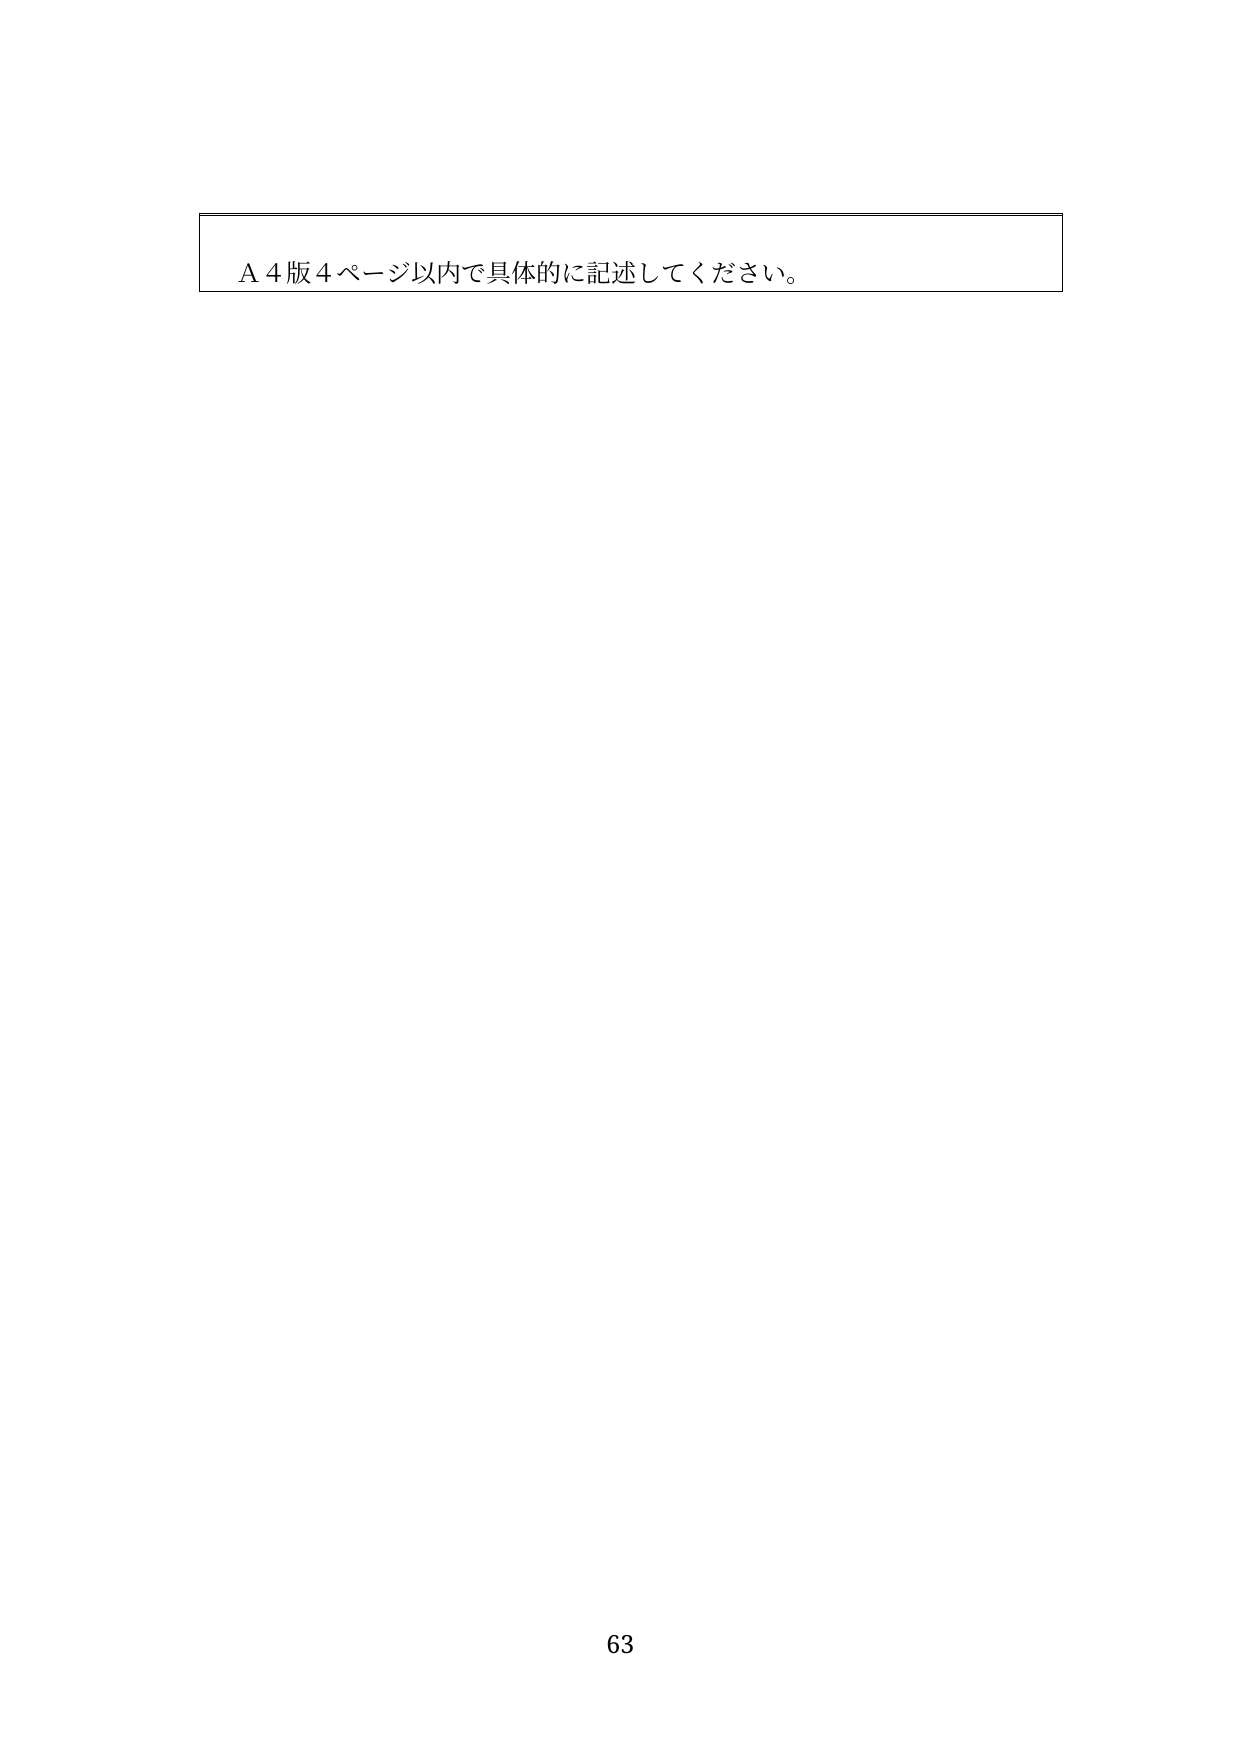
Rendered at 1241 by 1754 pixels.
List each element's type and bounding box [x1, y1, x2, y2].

table_cell [200, 216, 1062, 291]
